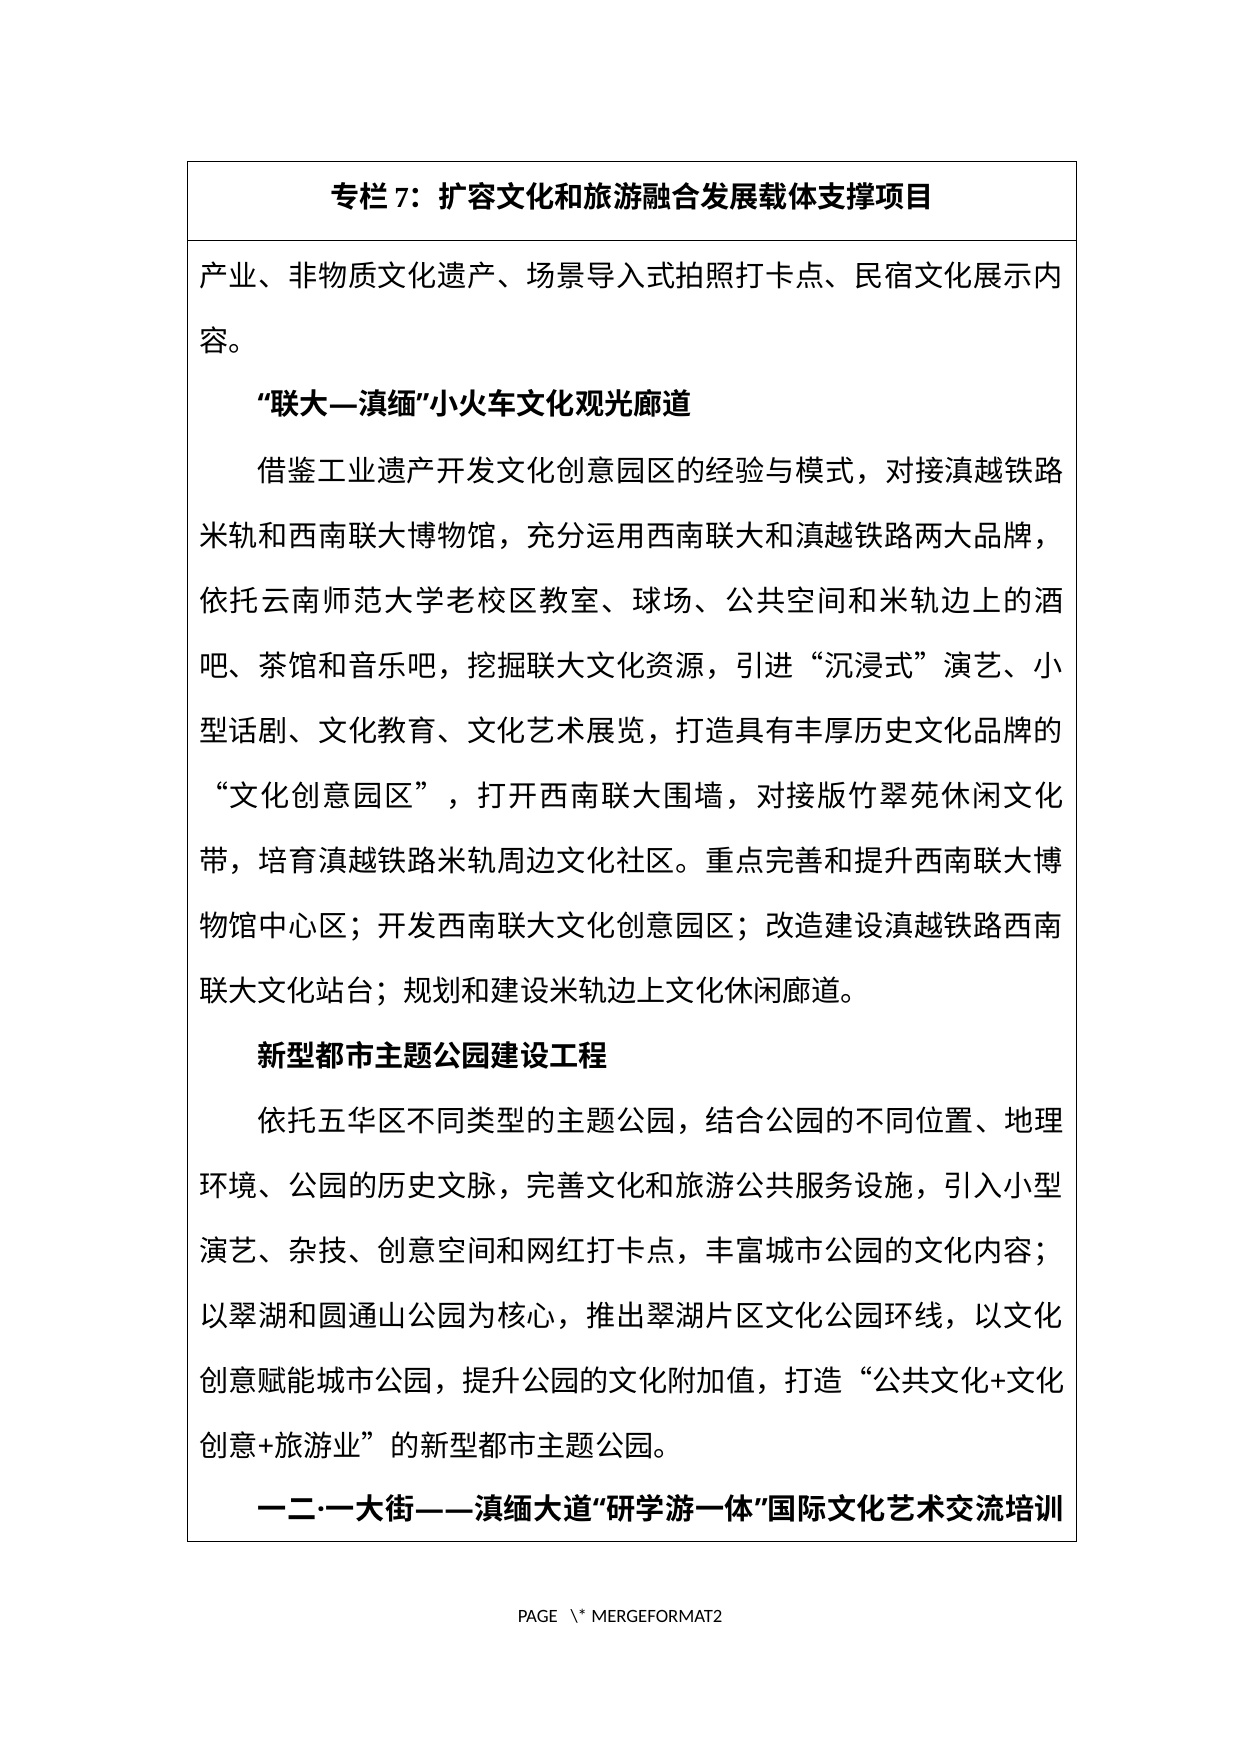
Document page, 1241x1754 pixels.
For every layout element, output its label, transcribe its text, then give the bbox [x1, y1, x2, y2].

table_header 专栏7：扩容文化和旅游融合发展载体支撑项目 [188, 162, 1076, 240]
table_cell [188, 241, 1076, 1541]
